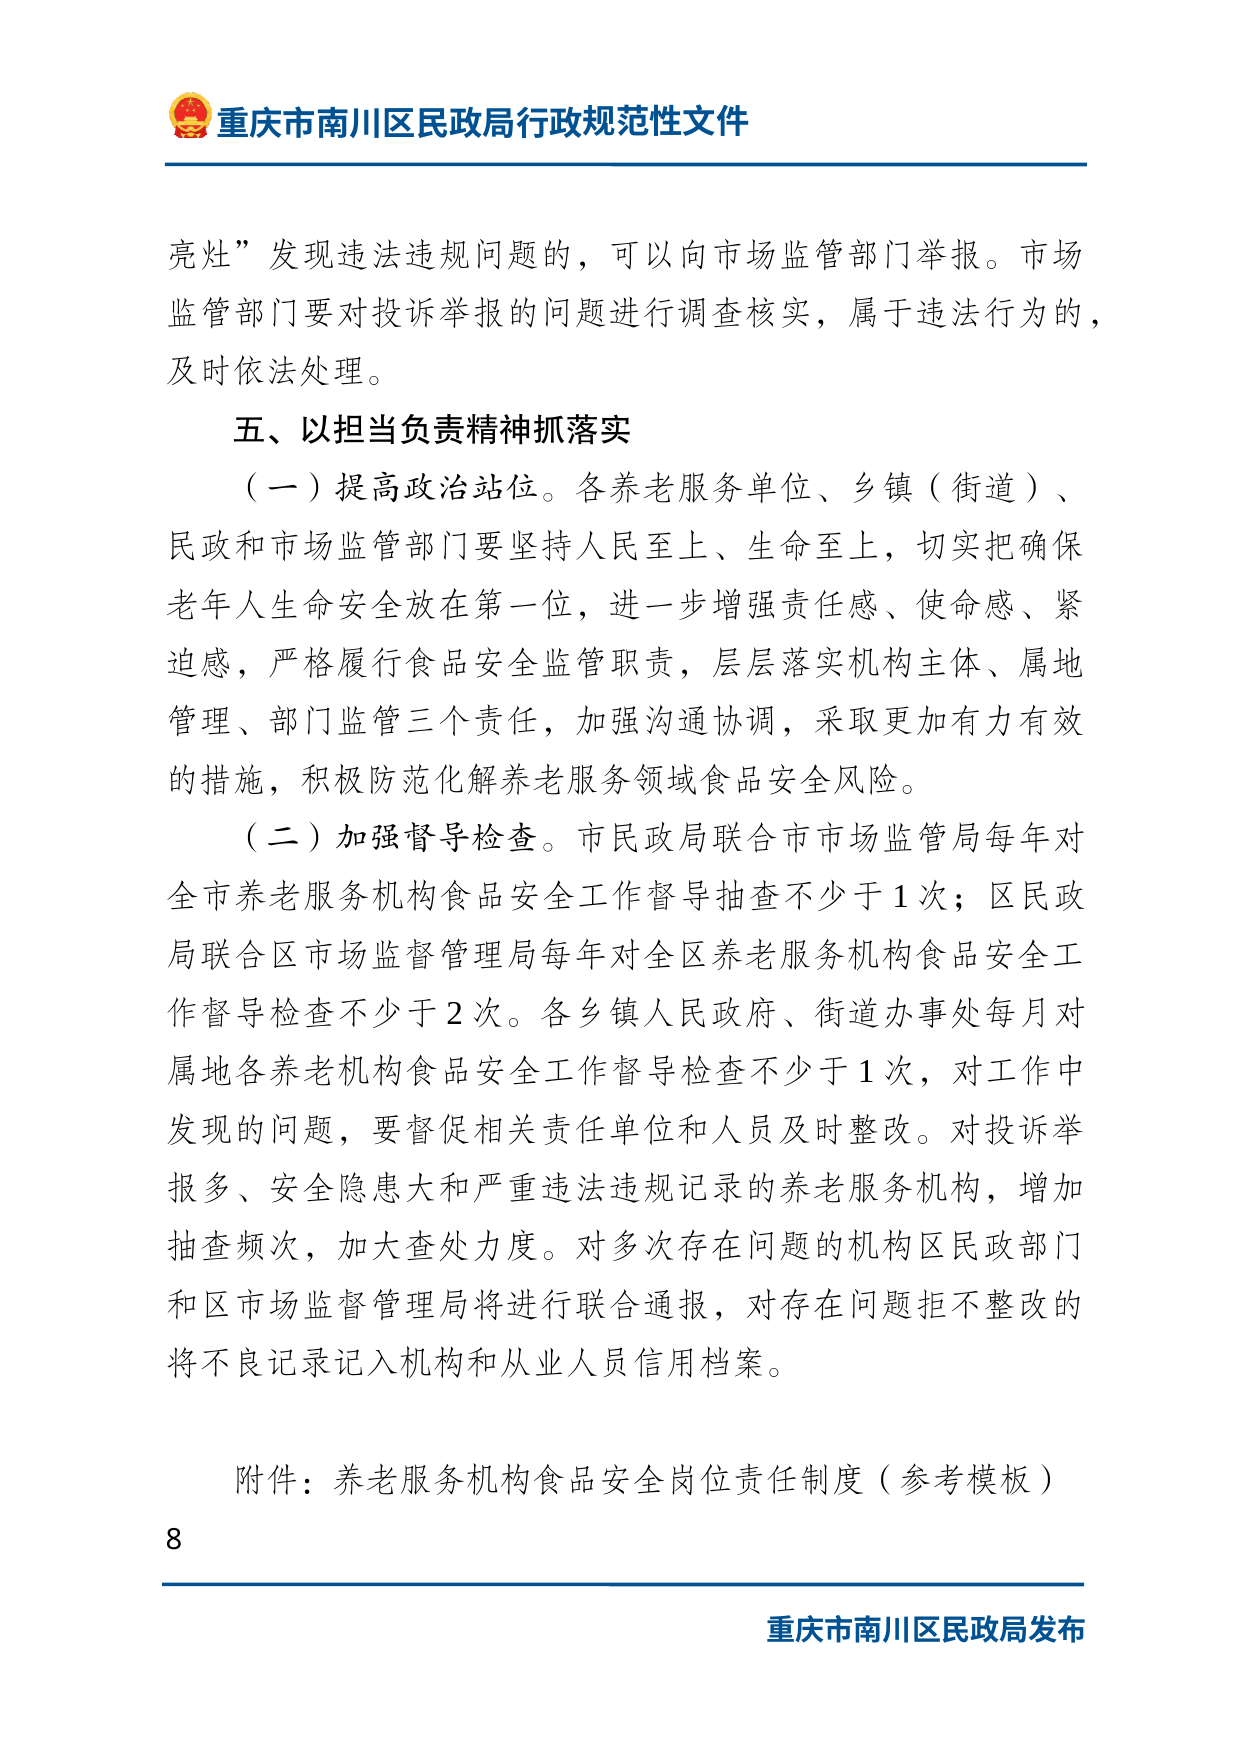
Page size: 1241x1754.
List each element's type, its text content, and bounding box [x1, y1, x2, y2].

text （一）提高政治站位。各养老服务单位、乡镇（街道）、民政和市场监管部门要坚持人民至上、生命至上，切实把确保老年人生命安全放在第一位，进一步增强责任感、使命感、紧迫感，严格履行食品安全监管职责，层层落实机构主体、属地管理、部门监管三个责任，加强沟通协调，采取更加有力有效的措施，积极防范化解养老服务领域食品安全风险。 [165, 453, 1087, 803]
text 附件：养老服务机构食品安全岗位责任制度（参考模板） [165, 1444, 1087, 1503]
text （二）加强督导检查。市民政局联合市市场监管局每年对全市养老服务机构食品安全工作督导抽查不少于1次；区民政局联合区市场监督管理局每年对全区养老服务机构食品安全工作督导检查不少于2次。各乡镇人民政府、街道办事处每月对属地各养老机构食品安全工作督导检查不少于1次，对工作中发现的问题，要督促相关责任单位和人员及时整改。对投诉举报多、安全隐患大和严重违法违规记录的养老服务机构，增加抽查频次，加大查处力度。对多次存在问题的机构区民政部门和区市场监督管理局将进行联合通报，对存在问题拒不整改的将不良记录记入机构和从业人员信用档案。 [165, 803, 1087, 1386]
text 五、以担当负责精神抓落实 [165, 394, 1087, 453]
picture [165, 90, 216, 142]
